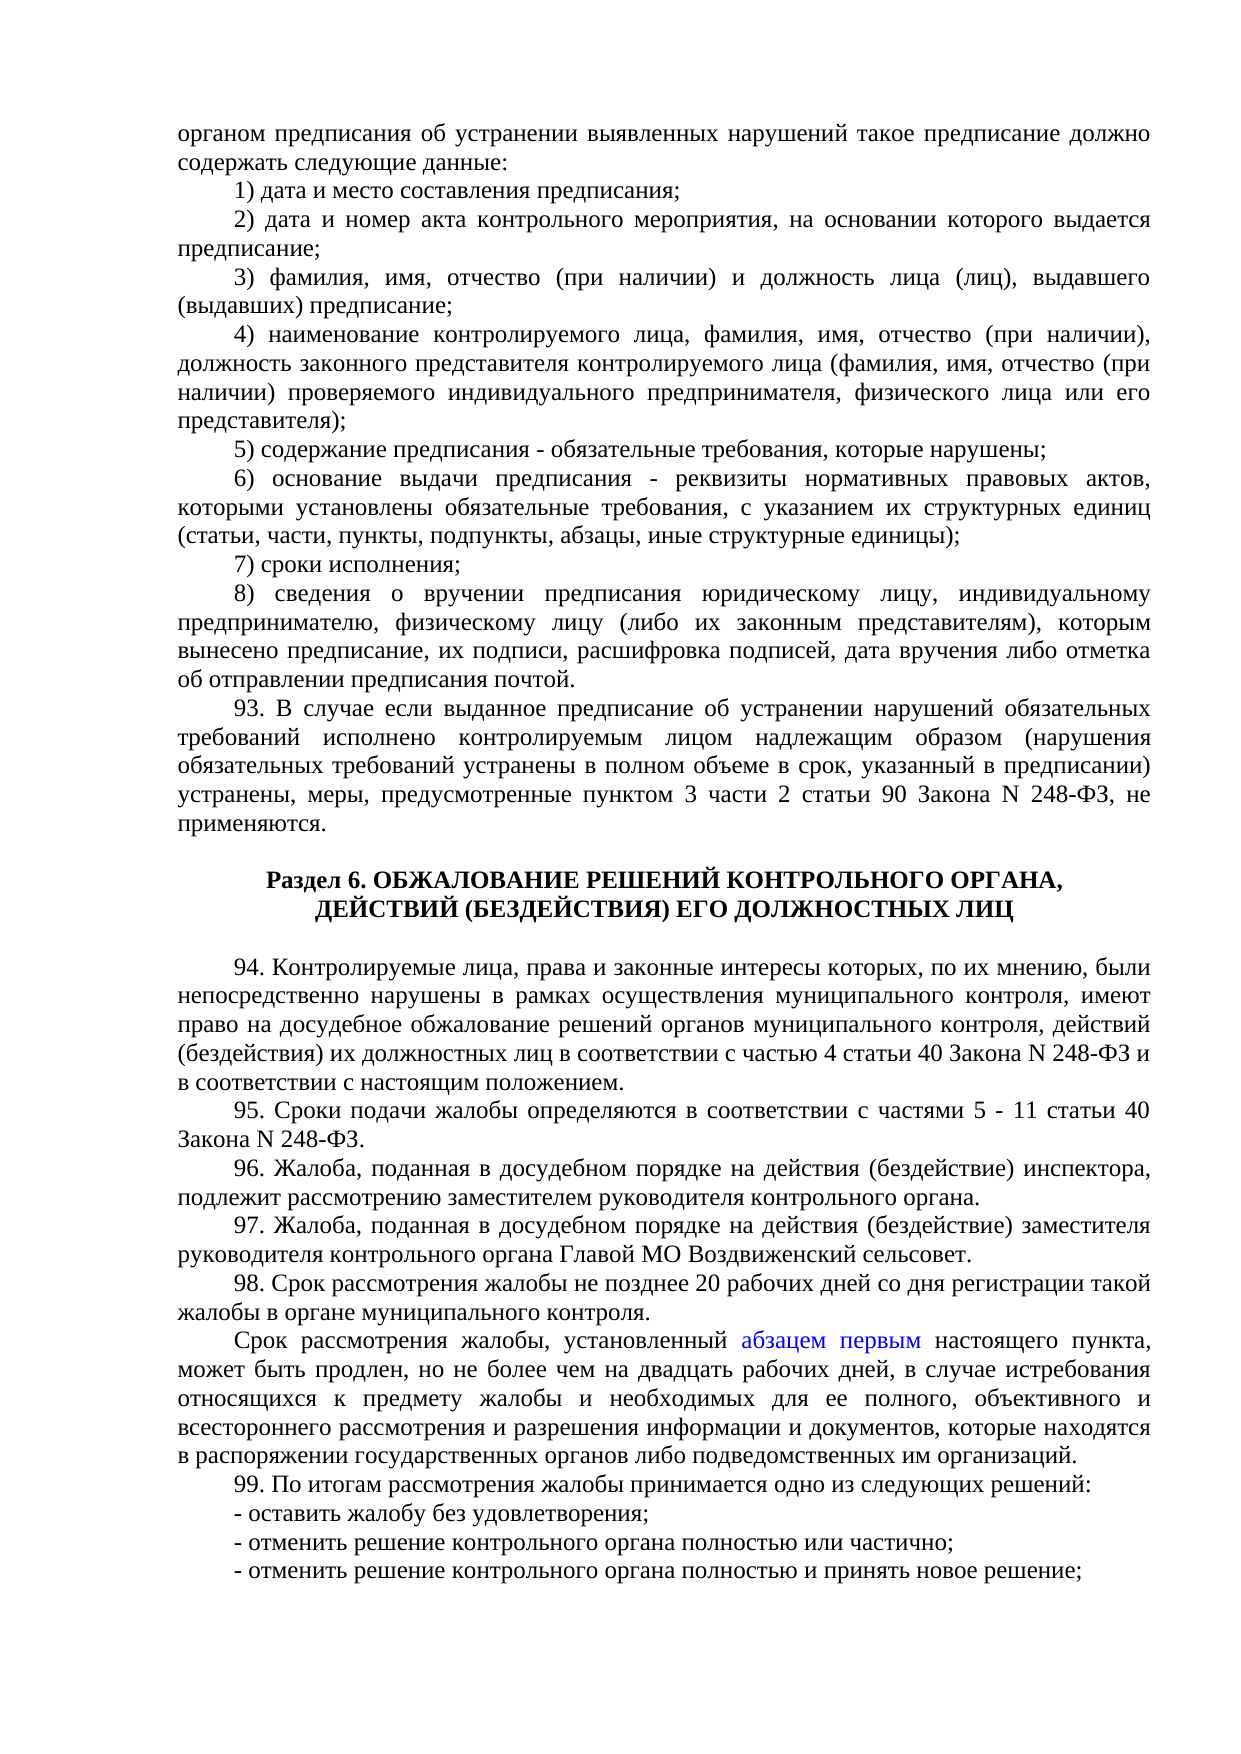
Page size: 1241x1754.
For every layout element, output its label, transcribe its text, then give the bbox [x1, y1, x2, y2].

text - оставить жалобу без удовлетворения; [177, 1498, 1152, 1527]
text Срок рассмотрения жалобы, установленный абзацем первым настоящего пункта, может быть продлен, но не более чем на двадцать рабочих дней, в случае истребования относящихся к предмету жалобы и необходимых для ее полного, объективного и всестороннего рассмотрения и разрешения информации и документов, которые находятся в распоряжении государственных органов либо подведомственных им организаций. [177, 1326, 1152, 1469]
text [177, 118, 1152, 176]
text 4) наименование контролируемого лица, фамилия, имя, отчество (при наличии), должность законного представителя контролируемого лица (фамилия, имя, отчество (при наличии) проверяемого индивидуального предпринимателя, физического лица или его представителя); [177, 319, 1152, 434]
text 6) основание выдачи предписания - реквизиты нормативных правовых актов, которыми установлены обязательные требования, с указанием их структурных единиц (статьи, части, пункты, подпункты, абзацы, иные структурные единицы); [177, 463, 1152, 549]
text - отменить решение контрольного органа полностью или частично; [177, 1527, 1152, 1556]
text 98. Срок рассмотрения жалобы не позднее 20 рабочих дней со дня регистрации такой жалобы в органе муниципального контроля. [177, 1268, 1152, 1326]
text 1) дата и место составления предписания; [177, 176, 1152, 204]
text 93. В случае если выданное предписание об устранении нарушений обязательных требований исполнено контролируемым лицом надлежащим образом (нарушения обязательных требований устранены в полном объеме в срок, указанный в предписании) устранены, меры, предусмотренные пунктом 3 части 2 статьи 90 Закона N 248-ФЗ, не применяются. [177, 693, 1152, 837]
text 3) фамилия, имя, отчество (при наличии) и должность лица (лиц), выдавшего (выдавших) предписание; [177, 262, 1152, 319]
text 95. Сроки подачи жалобы определяются в соответствии с частями 5 - 11 статьи 40 Закона N 248-ФЗ. [177, 1096, 1152, 1153]
text 99. По итогам рассмотрения жалобы принимается одно из следующих решений: [177, 1469, 1152, 1498]
text 96. Жалоба, поданная в досудебном порядке на действия (бездействие) инспектора, подлежит рассмотрению заместителем руководителя контрольного органа. [177, 1153, 1152, 1211]
text - отменить решение контрольного органа полностью и принять новое решение; [177, 1556, 1152, 1584]
text 94. Контролируемые лица, права и законные интересы которых, по их мнению, были непосредственно нарушены в рамках осуществления муниципального контроля, имеют право на досудебное обжалование решений органов муниципального контроля, действий (бездействия) их должностных лиц в соответствии с частью 4 статьи 40 Закона N 248-ФЗ и в соответствии с настоящим положением. [177, 952, 1152, 1096]
text 7) сроки исполнения; [177, 549, 1152, 578]
text 97. Жалоба, поданная в досудебном порядке на действия (бездействие) заместителя руководителя контрольного органа Главой МО Воздвиженский сельсовет. [177, 1211, 1152, 1268]
text Раздел 6. ОБЖАЛОВАНИЕ РЕШЕНИЙ КОНТРОЛЬНОГО ОРГАНА, [177, 866, 1152, 894]
text ДЕЙСТВИЙ (БЕЗДЕЙСТВИЯ) ЕГО ДОЛЖНОСТНЫХ ЛИЦ [177, 894, 1152, 923]
text 8) сведения о вручении предписания юридическому лицу, индивидуальному предпринимателю, физическому лицу (либо их законным представителям), которым вынесено предписание, их подписи, расшифровка подписей, дата вручения либо отметка об отправлении предписания почтой. [177, 578, 1152, 693]
text 5) содержание предписания - обязательные требования, которые нарушены; [177, 434, 1152, 463]
text 2) дата и номер акта контрольного мероприятия, на основании которого выдается предписание; [177, 204, 1152, 262]
